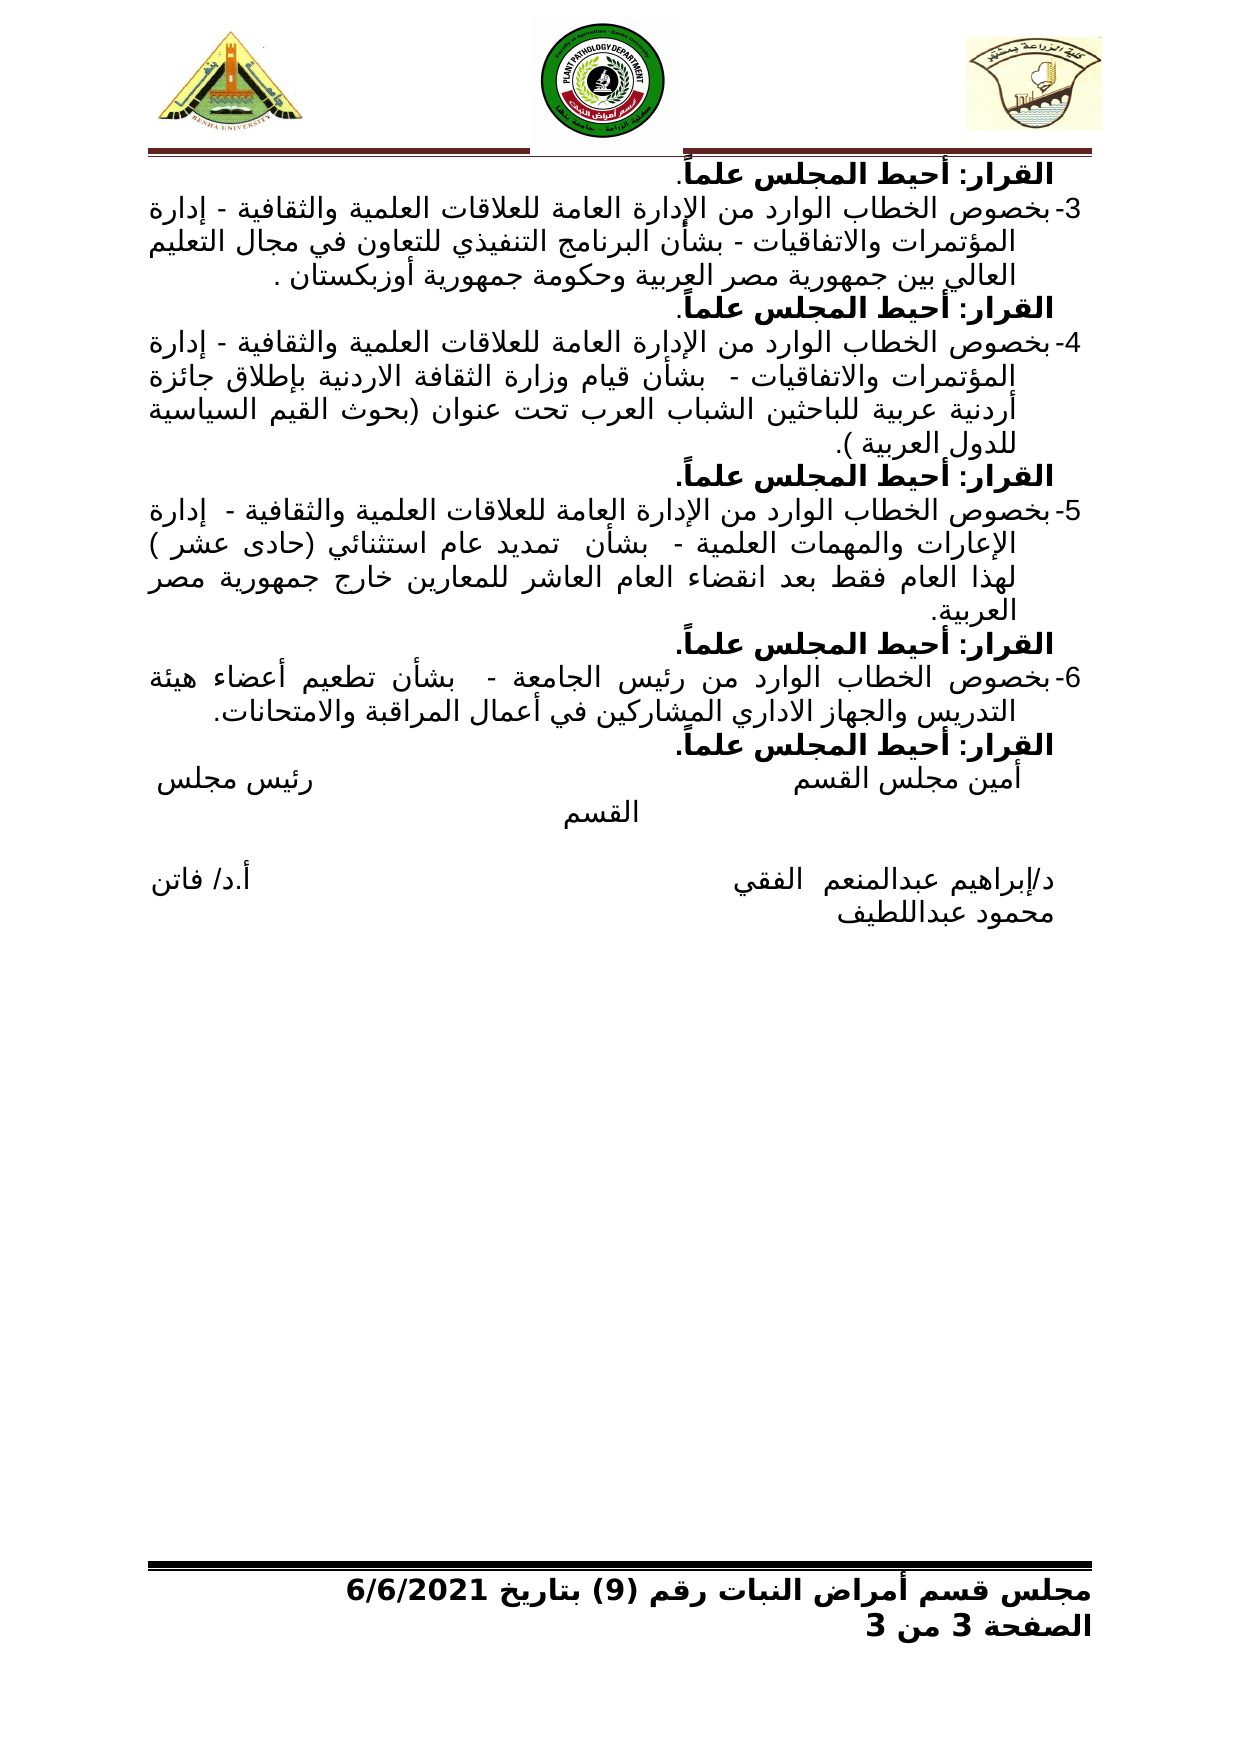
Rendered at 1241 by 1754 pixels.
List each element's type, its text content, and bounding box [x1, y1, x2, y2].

list بخصوص الخطاب الوارد من الإدارة العامة للعلاقات العلمية والثقافية - إدارة الإعارات والمهمات العلمية - بشأن تمديد عام استثنائي (حادى عشر ) لهذا العام فقط بعد انقضاء العام العاشر للمعارين خارج جمهورية مصر العربية. [148, 493, 1055, 627]
picture [961, 28, 1103, 132]
text القرار: أحيط المجلس علماً. [148, 727, 1055, 761]
text القرار: أحيط المجلس علماً. [148, 459, 1055, 493]
picture [150, 28, 305, 139]
text أمين مجلس القسم رئيس مجلس القسم [148, 761, 1055, 828]
list بخصوص الخطاب الوارد من الإدارة العامة للعلاقات العلمية والثقافية - إدارة المؤتمرات والاتفاقيات - بشأن البرنامج التنفيذي للتعاون في مجال التعليم العالي بين جمهورية مصر العربية وحكومة جمهورية أوزبكستان . [148, 191, 1055, 291]
picture [530, 14, 683, 156]
text د/إبراهيم عبدالمنعم الفقي أ.د/ فاتن محمود عبداللطيف [148, 862, 1055, 929]
list بخصوص الخطاب الوارد من الإدارة العامة للعلاقات العلمية والثقافية - إدارة المؤتمرات والاتفاقيات - بشأن قيام وزارة الثقافة الاردنية بإطلاق جائزة أردنية عربية للباحثين الشباب العرب تحت عنوان (بحوث القيم السياسية للدول العربية ). [148, 325, 1055, 459]
text القرار: أحيط المجلس علماً. [148, 157, 1055, 191]
text القرار: أحيط المجلس علماً. [148, 627, 1055, 660]
list بخصوص الخطاب الوارد من رئيس الجامعة - بشأن تطعيم أعضاء هيئة التدريس والجهاز الاداري المشاركين في أعمال المراقبة والامتحانات. [148, 660, 1055, 727]
text القرار: أحيط المجلس علماً. [148, 291, 1055, 325]
